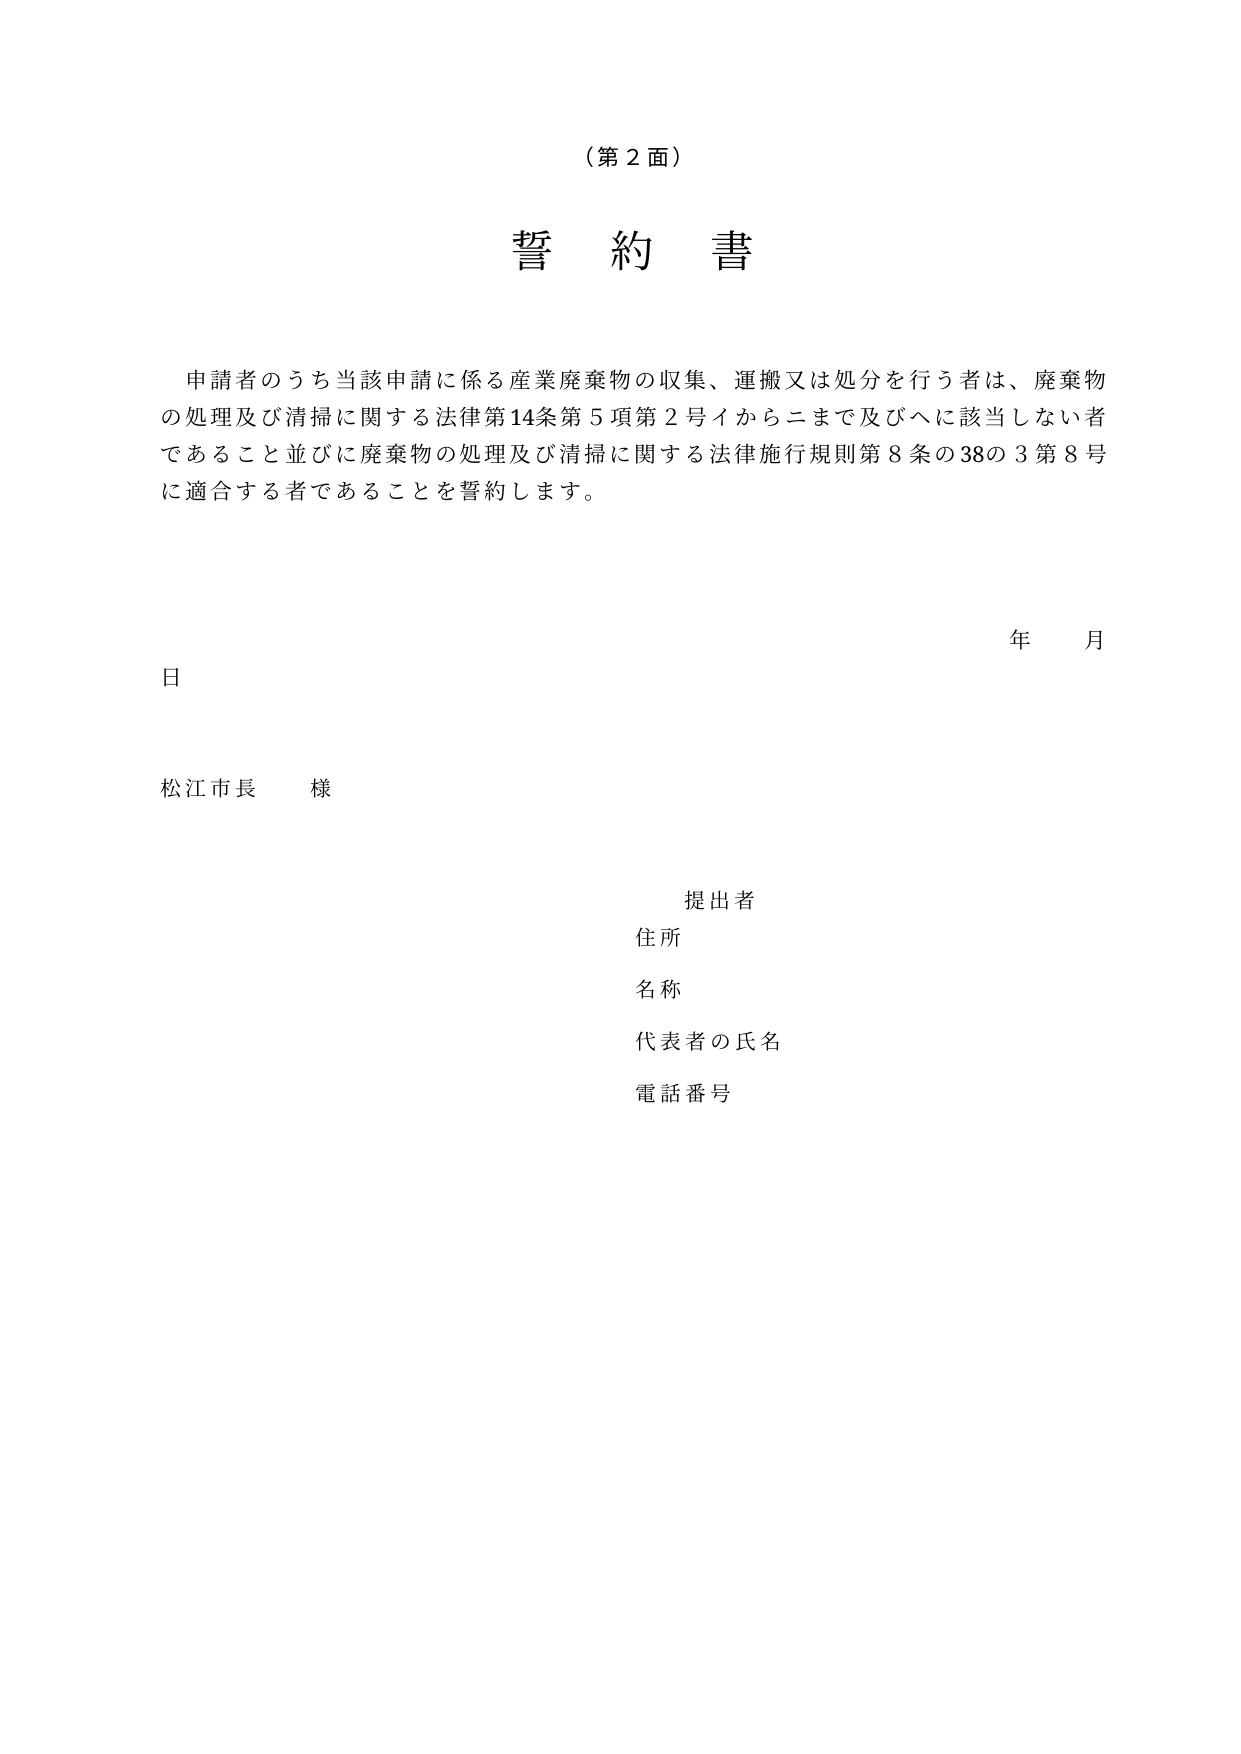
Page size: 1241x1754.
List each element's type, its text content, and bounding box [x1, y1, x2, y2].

text 代表者の氏名 [160, 1022, 1110, 1059]
text 申請者のうち当該申請に係る産業廃棄物の収集、運搬又は処分を行う者は、廃棄物の処理及び清掃に関する法律第14条第５項第２号イからニまで及びヘに該当しない者であること並びに廃棄物の処理及び清掃に関する法律施行規則第８条の38の３第８号に適合する者であることを誓約します。 [160, 360, 1110, 509]
text 名称 [160, 970, 1110, 1007]
text 松江市長 様 [160, 769, 1110, 806]
text （第２面） [160, 137, 1110, 174]
text 提出者 [160, 881, 1110, 918]
text 年 月 日 [160, 620, 1110, 695]
text 住所 [160, 918, 1110, 955]
text 電話番号 [160, 1074, 1110, 1111]
text 誓 約 書 [160, 211, 1110, 286]
